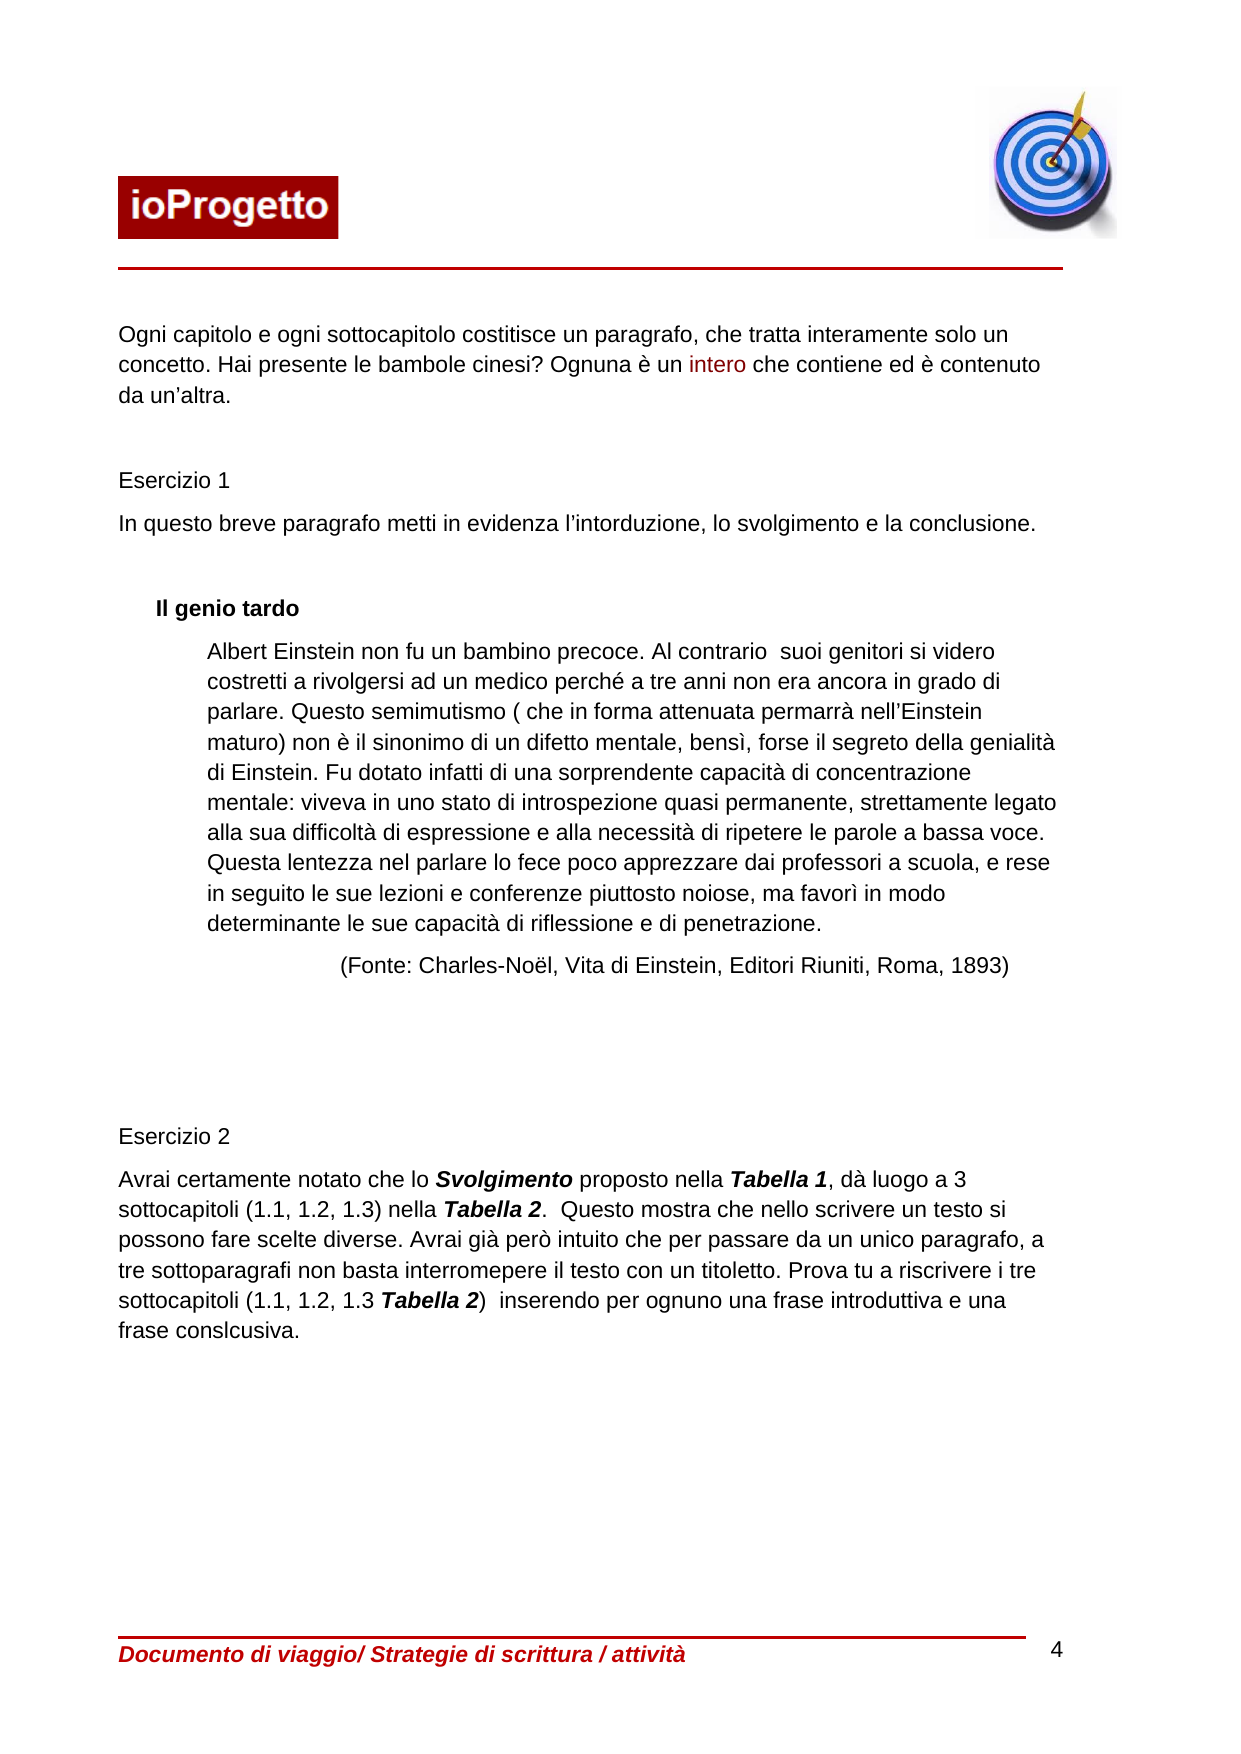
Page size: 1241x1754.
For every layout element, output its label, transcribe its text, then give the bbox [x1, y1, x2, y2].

text Ogni capitolo e ogni sottocapitolo costitisce un paragrafo, che tratta interamente solo un concetto. Hai presente le bambole cinesi? Ognuna è un intero che contiene ed è contenuto da un’altra. [118, 321, 1063, 408]
text Esercizio 2 [118, 1123, 1063, 1149]
picture [975, 86, 1123, 239]
picture [118, 176, 339, 239]
text (Fonte: Charles-Noël, Vita di Einstein, Editori Riuniti, Roma, 1893) [156, 952, 1063, 979]
text In questo breve paragrafo metti in evidenza l’intorduzione, lo svolgimento e la conclusione. [118, 510, 1063, 536]
text Albert Einstein non fu un bambino precoce. Al contrario suoi genitori si videro costretti a rivolgersi ad un medico perché a tre anni non era ancora in grado di parlare. Questo semimutismo ( che in forma attenuata permarrà nell’Einstein maturo) non è il sinonimo di un difetto mentale, bensì, forse il segreto della genialità di Einstein. Fu dotato infatti di una sorprendente capacità di concentrazione mentale: viveva in uno stato di introspezione quasi permanente, strettamente legato alla sua difficoltà di espressione e alla necessità di ripetere le parole a bassa voce. Questa lentezza nel parlare lo fece poco apprezzare dai professori a scuola, e rese in seguito le sue lezioni e conferenze piuttosto noiose, ma favorì in modo determinante le sue capacità di riflessione e di penetrazione. [207, 638, 1063, 936]
text Esercizio 1 [118, 467, 1063, 493]
text Il genio tardo [156, 595, 1063, 621]
text Avrai certamente notato che lo Svolgimento proposto nella Tabella 1, dà luogo a 3 sottocapitoli (1.1, 1.2, 1.3) nella Tabella 2. Questo mostra che nello scrivere un testo si possono fare scelte diverse. Avrai già però intuito che per passare da un unico paragrafo, a tre sottoparagrafi non basta interromepere il testo con un titoletto. Prova tu a riscrivere i tre sottocapitoli (1.1, 1.2, 1.3 Tabella 2) inserendo per ognuno una frase introduttiva e una frase conslcusiva. [118, 1166, 1063, 1343]
